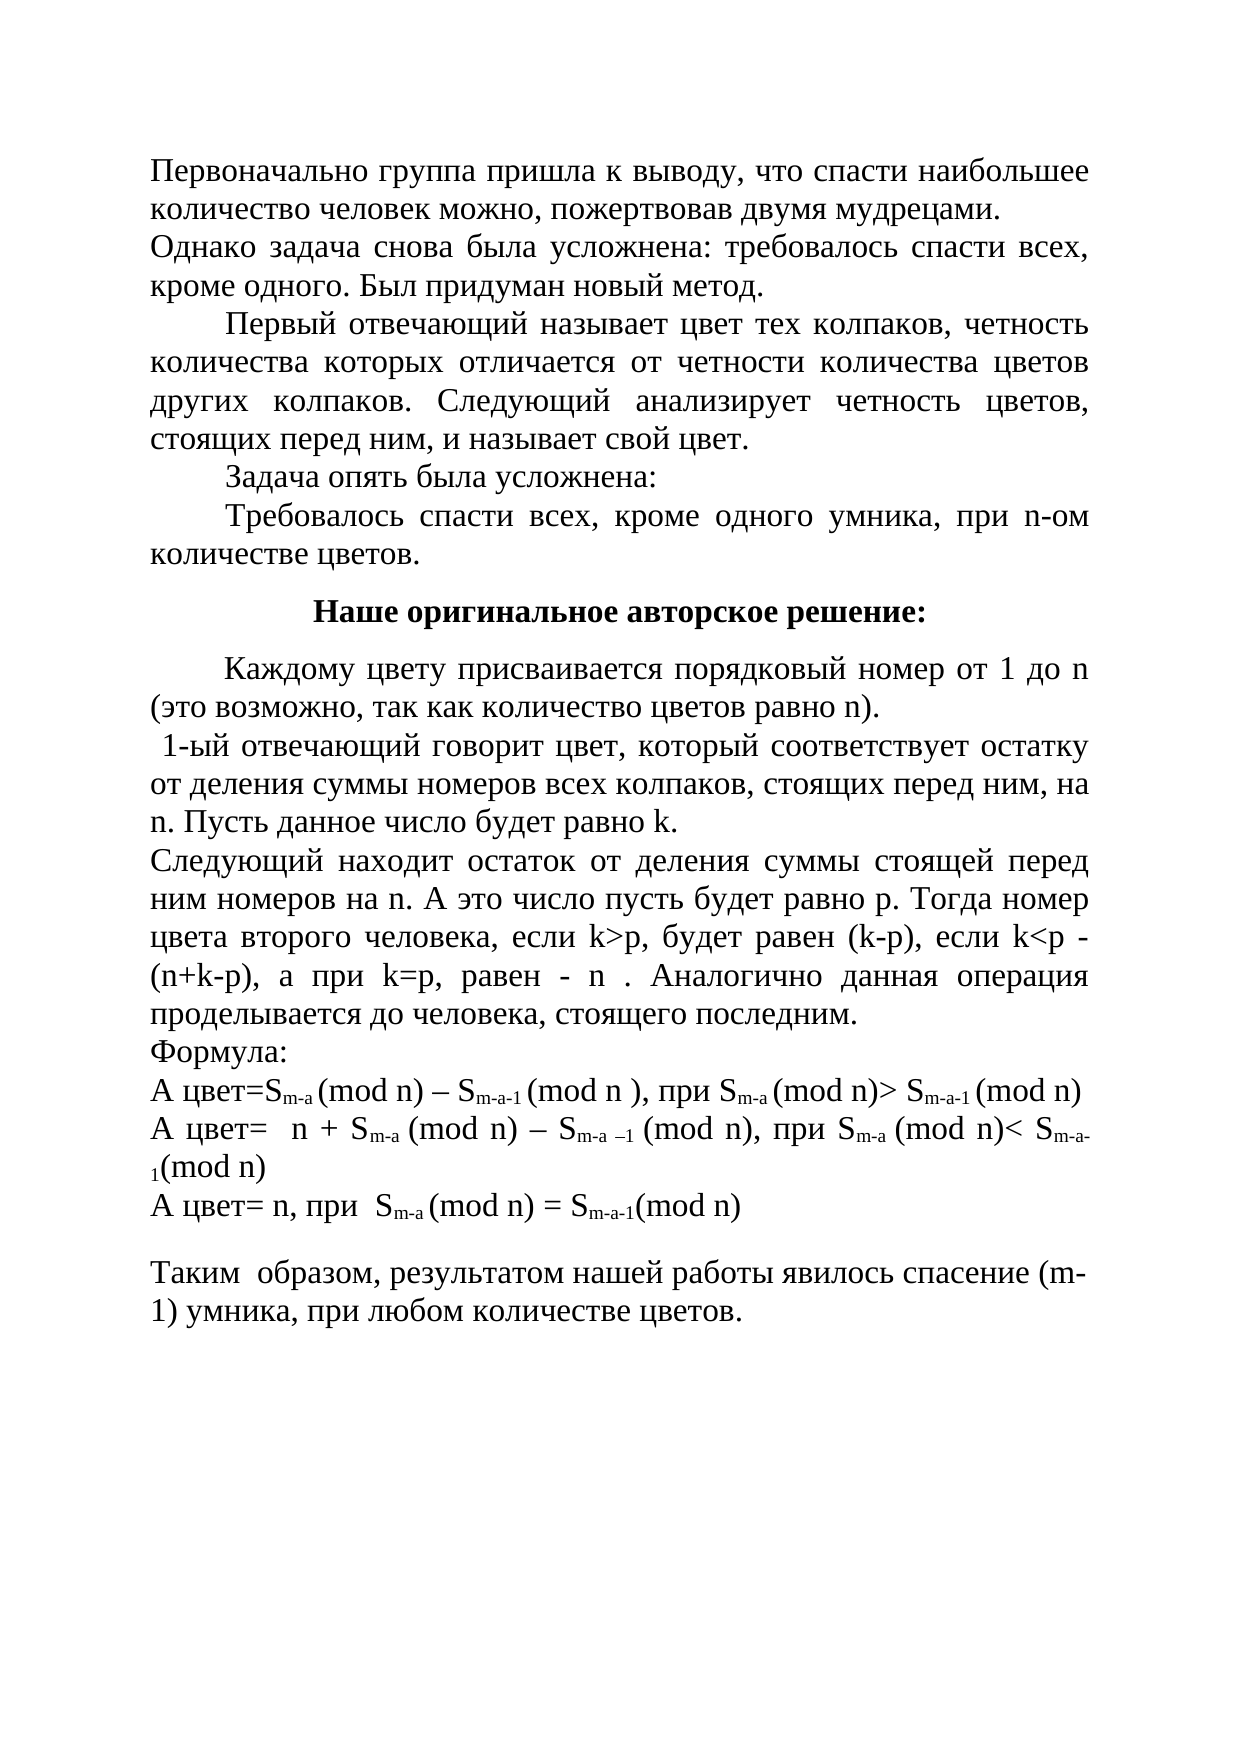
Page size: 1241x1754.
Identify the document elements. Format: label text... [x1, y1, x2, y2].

text A цвет= n + Sm-a (mod n) – Sm-a –1 (mod n), при Sm-a (mod n)< Sm-a-1(mod n) [150, 1108, 1090, 1185]
text Однако задача снова была усложнена: требовалось спасти всех, кроме одного. Был придуман новый метод. [150, 227, 1090, 303]
text 1-ый отвечающий говорит цвет, который соответствует остатку от деления суммы номеров всех колпаков, стоящих перед ним, на n. Пусть данное число будет равно k. [150, 725, 1090, 840]
text Первоначально группа пришла к выводу, что спасти наибольшее количество человек можно, пожертвовав двумя мудрецами. [150, 150, 1090, 227]
text Формула: [150, 1032, 1090, 1070]
text Задача опять была усложнена: [150, 457, 1090, 495]
text Первый отвечающий называет цвет тех колпаков, четность количества которых отличается от четности количества цветов других колпаков. Следующий анализирует четность цветов, стоящих перед ним, и называет свой цвет. [150, 303, 1090, 457]
text Таким образом, результатом нашей работы явилось спасение (m-1) умника, при любом количестве цветов. [150, 1252, 1090, 1329]
text Каждому цвету присваивается порядковый номер от 1 до n (это возможно, так как количество цветов равно n). [150, 648, 1090, 725]
text A цвет=Sm-a (mod n) – Sm-a-1 (mod n ), при Sm-a (mod n)> Sm-a-1 (mod n) [150, 1070, 1090, 1108]
text Наше оригинальное авторское решение: [150, 591, 1090, 629]
text A цвет= n, при Sm-a (mod n) = Sm-a-1(mod n) [150, 1185, 1090, 1223]
text Требовалось спасти всех, кроме одного умника, при n-ом количестве цветов. [150, 495, 1090, 572]
text Следующий находит остаток от деления суммы стоящей перед ним номеров на n. А это число пусть будет равно p. Тогда номер цвета второго человека, если k>p, будет равен (k-p), если k<p - (n+k-p), а при k=p, равен - n . Аналогично данная операция проделывается до человека, стоящего последним. [150, 840, 1090, 1032]
